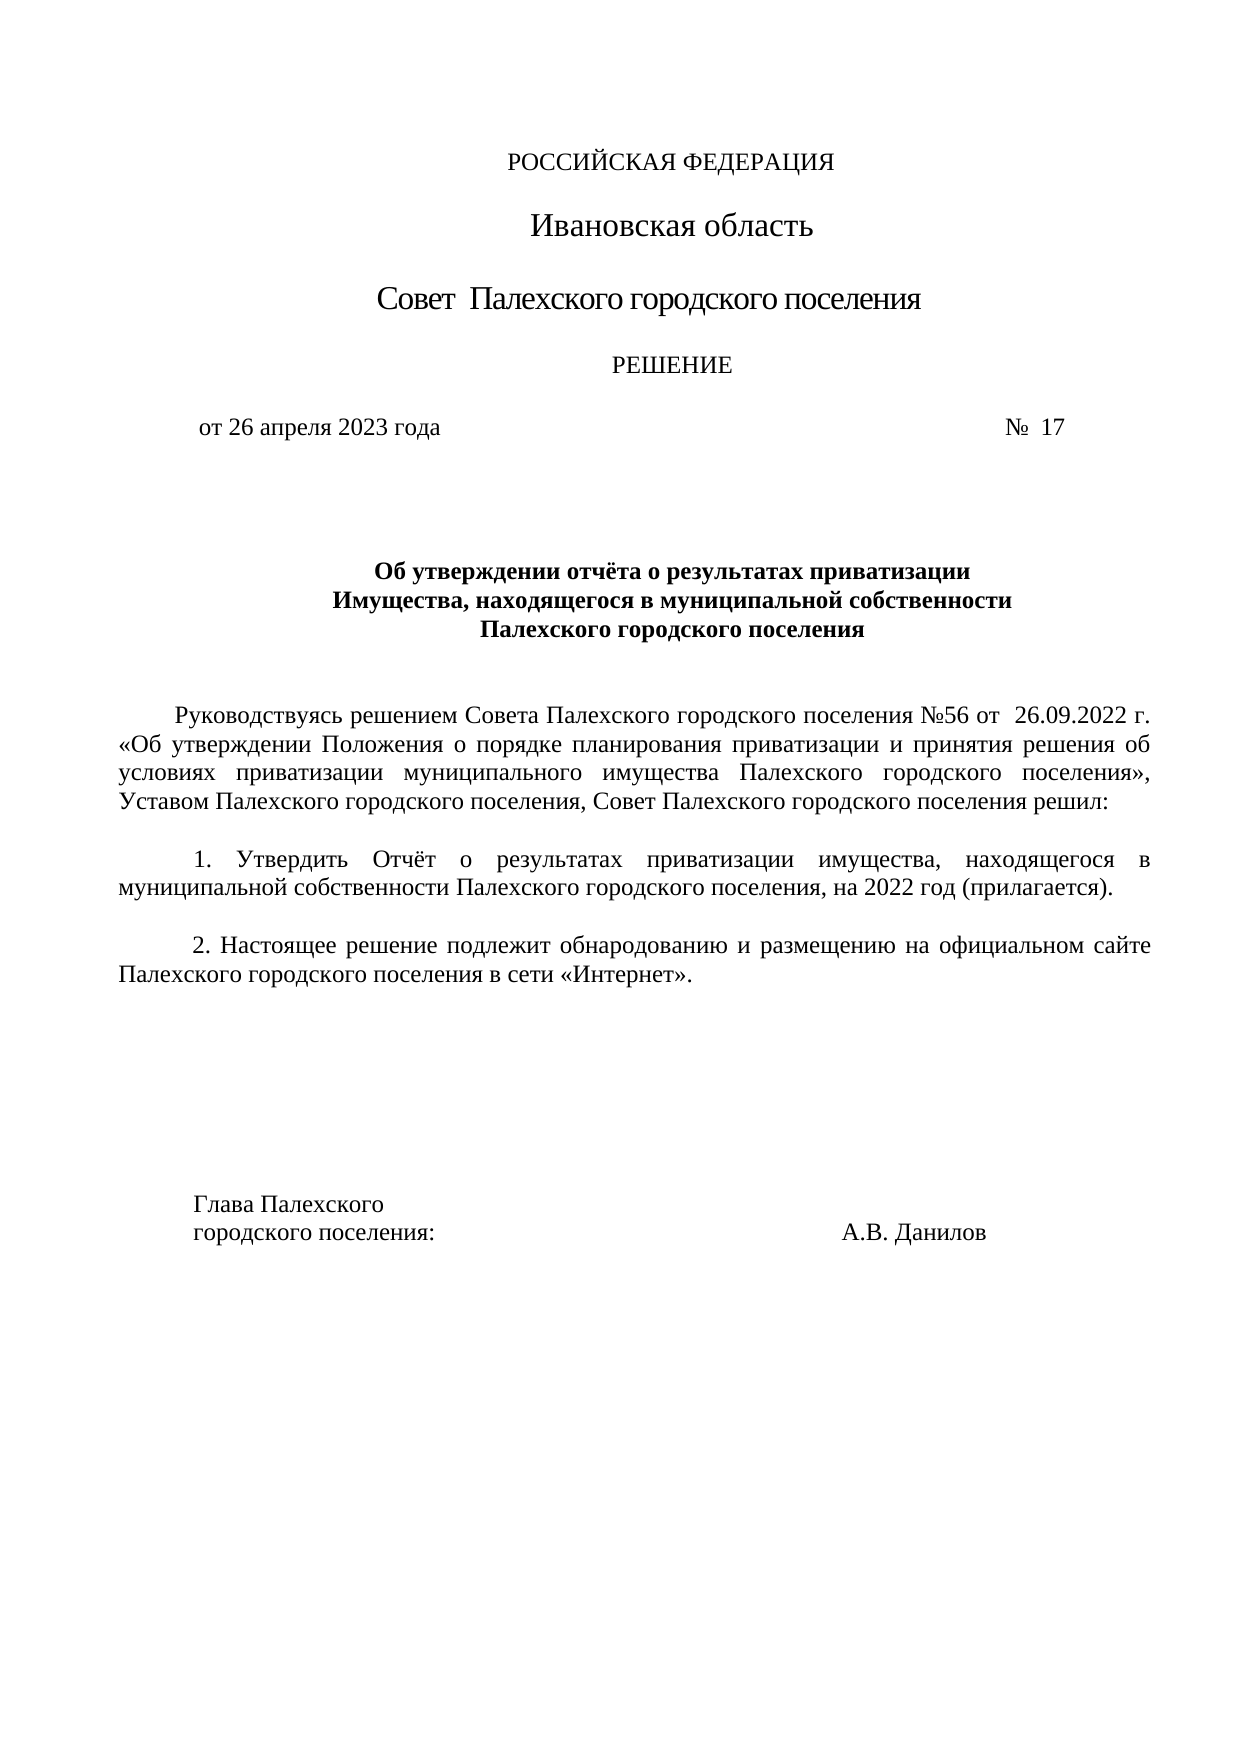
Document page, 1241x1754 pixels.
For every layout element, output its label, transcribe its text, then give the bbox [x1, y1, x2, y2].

title 1. Утвердить Отчёт о результатах приватизации имущества, находящегося в муниципальной собственности Палехского городского поселения, на 2022 год (прилагается). [118, 844, 1152, 901]
text РОССИЙСКАЯ ФЕДЕРАЦИЯ [118, 147, 1149, 176]
text 2. Настоящее решение подлежит обнародованию и размещению на официальном сайте Палехского городского поселения в сети «Интернет». [118, 930, 1152, 987]
text Имущества, находящегося в муниципальной собственности [118, 585, 1152, 614]
text Руководствуясь решением Совета Палехского городского поселения №56 от 26.09.2022 г. «Об утверждении Положения о порядке планирования приватизации и принятия решения об условиях приватизации муниципального имущества Палехского городского поселения», Уставом Палехского городского поселения, Совет Палехского городского поселения решил: [118, 700, 1152, 815]
text Глава Палехского [118, 1189, 1152, 1217]
text Палехского городского поселения [118, 614, 1152, 642]
text городского поселения: А.В. Данилов [118, 1217, 1152, 1246]
text Ивановская область [344, 183, 924, 249]
text Совет Палехского городского поселения [118, 257, 924, 323]
text от 26 апреля 2023 года № 17 [124, 412, 1152, 441]
text Об утверждении отчёта о результатах приватизации [118, 556, 1152, 585]
text РЕШЕНИЕ [118, 350, 1151, 379]
